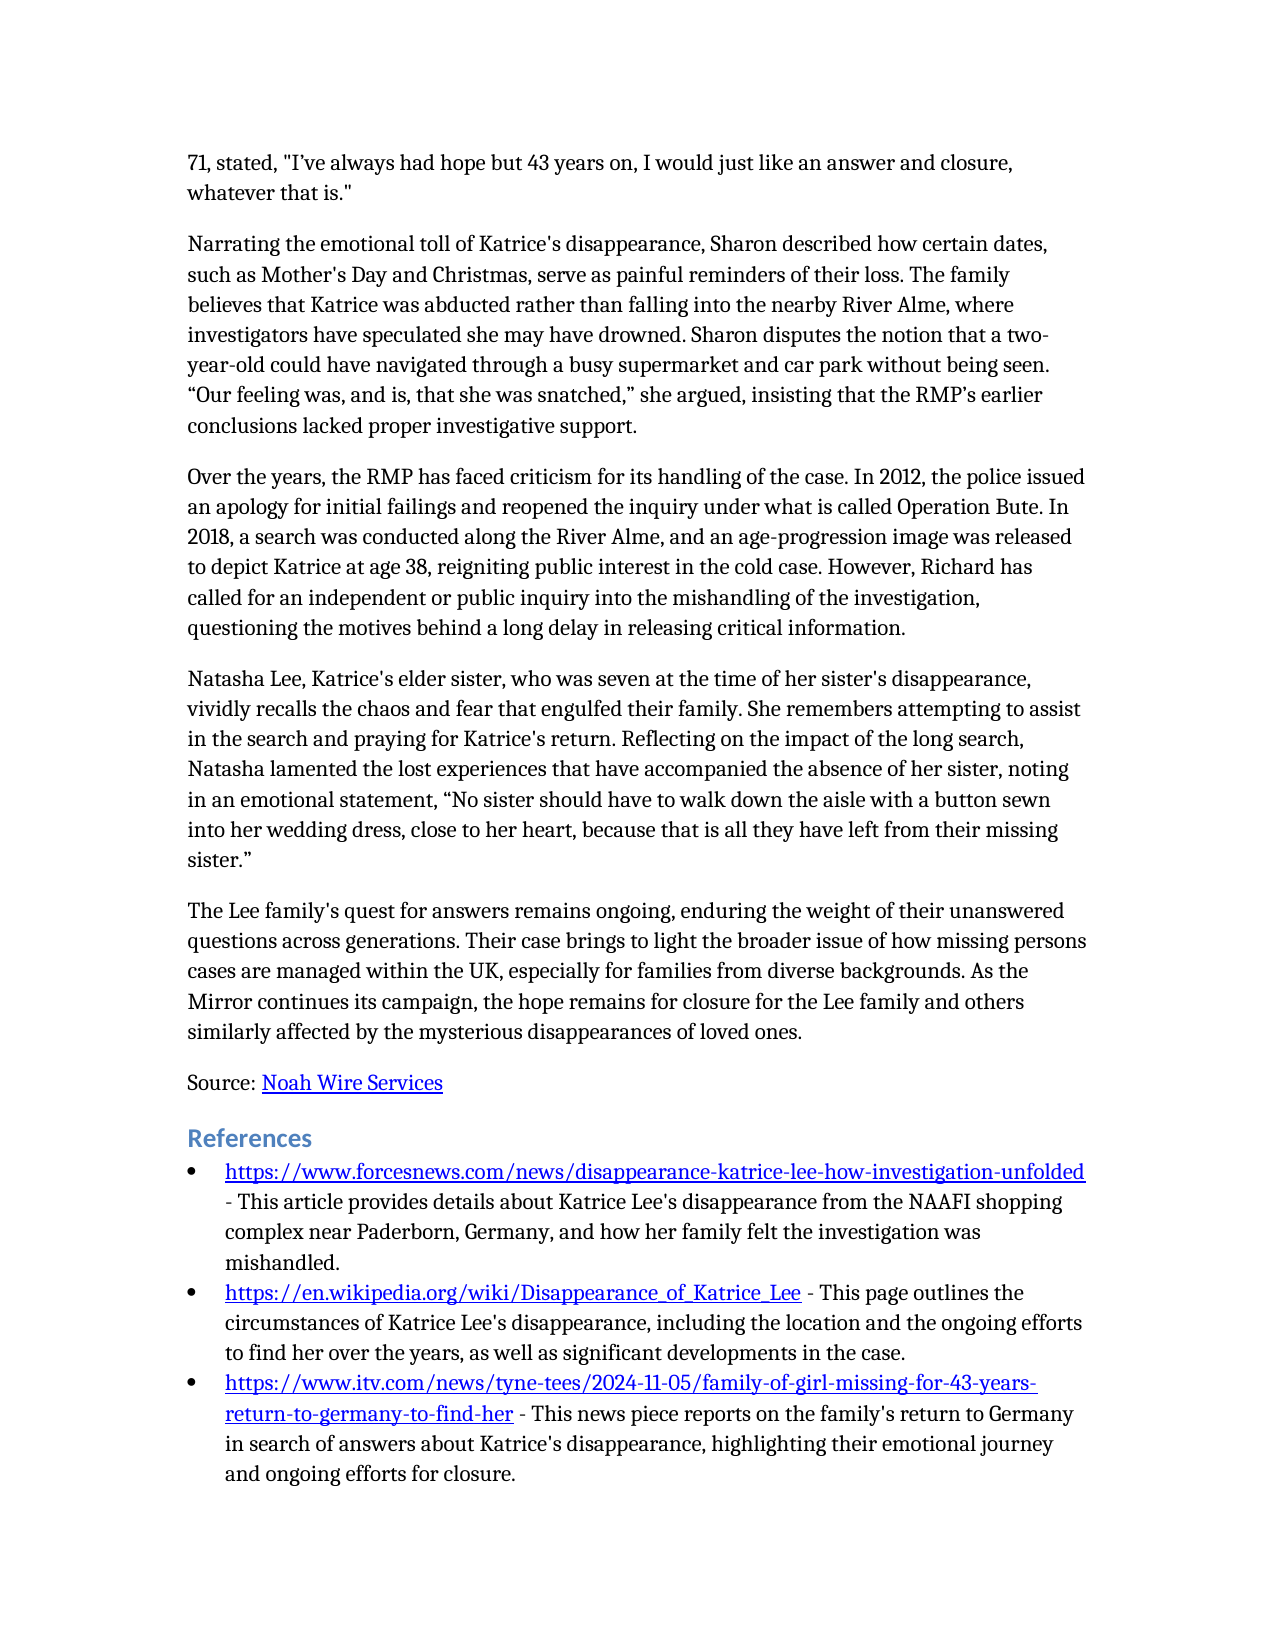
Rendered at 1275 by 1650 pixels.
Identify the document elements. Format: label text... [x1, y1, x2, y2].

list https://www.forcesnews.com/news/disappearance-katrice-lee-how-investigation-unfolded - This article provides details about Katrice Lee's disappearance from the NAAFI shopping complex near Paderborn, Germany, and how her family felt the investigation was mishandled. [187, 1159, 1087, 1276]
text The Lee family's quest for answers remains ongoing, enduring the weight of their unanswered questions across generations. Their case brings to light the broader issue of how missing persons cases are managed within the UK, especially for families from diverse backgrounds. As the Mirror continues its campaign, the hope remains for closure for the Lee family and others similarly affected by the mysterious disappearances of loved ones. [187, 898, 1087, 1045]
list https://en.wikipedia.org/wiki/Disappearance_of_Katrice_Lee - This page outlines the circumstances of Katrice Lee's disappearance, including the location and the ongoing efforts to find her over the years, as well as significant developments in the case. [187, 1279, 1087, 1366]
subtitle References [187, 1121, 1087, 1154]
list https://www.itv.com/news/tyne-tees/2024-11-05/family-of-girl-missing-for-43-years-return-to-germany-to-find-her - This news piece reports on the family's return to Germany in search of answers about Katrice's disappearance, highlighting their emotional journey and ongoing efforts for closure. [187, 1370, 1087, 1487]
text Source: Noah Wire Services [187, 1070, 1087, 1096]
text Natasha Lee, Katrice's elder sister, who was seven at the time of her sister's disappearance, vividly recalls the chaos and fear that engulfed their family. She remembers attempting to assist in the search and praying for Katrice's return. Reflecting on the impact of the long search, Natasha lamented the lost experiences that have accompanied the absence of her sister, noting in an emotional statement, “No sister should have to walk down the aisle with a button sewn into her wedding dress, close to her heart, because that is all they have left from their missing sister.” [187, 666, 1087, 873]
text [187, 150, 1087, 207]
text Narrating the emotional toll of Katrice's disappearance, Sharon described how certain dates, such as Mother's Day and Christmas, serve as painful reminders of their loss. The family believes that Katrice was abducted rather than falling into the nearby River Alme, where investigators have speculated she may have drowned. Sharon disputes the notion that a two-year-old could have navigated through a busy supermarket and car park without being seen. “Our feeling was, and is, that she was snatched,” she argued, insisting that the RMP’s earlier conclusions lacked proper investigative support. [187, 231, 1087, 439]
text Over the years, the RMP has faced criticism for its handling of the case. In 2012, the police issued an apology for initial failings and reopened the inquiry under what is called Operation Bute. In 2018, a search was conducted along the River Alme, and an age-progression image was released to depict Katrice at age 38, reigniting public interest in the cold case. However, Richard has called for an independent or public inquiry into the mishandling of the investigation, questioning the motives behind a long delay in releasing critical information. [187, 463, 1087, 641]
